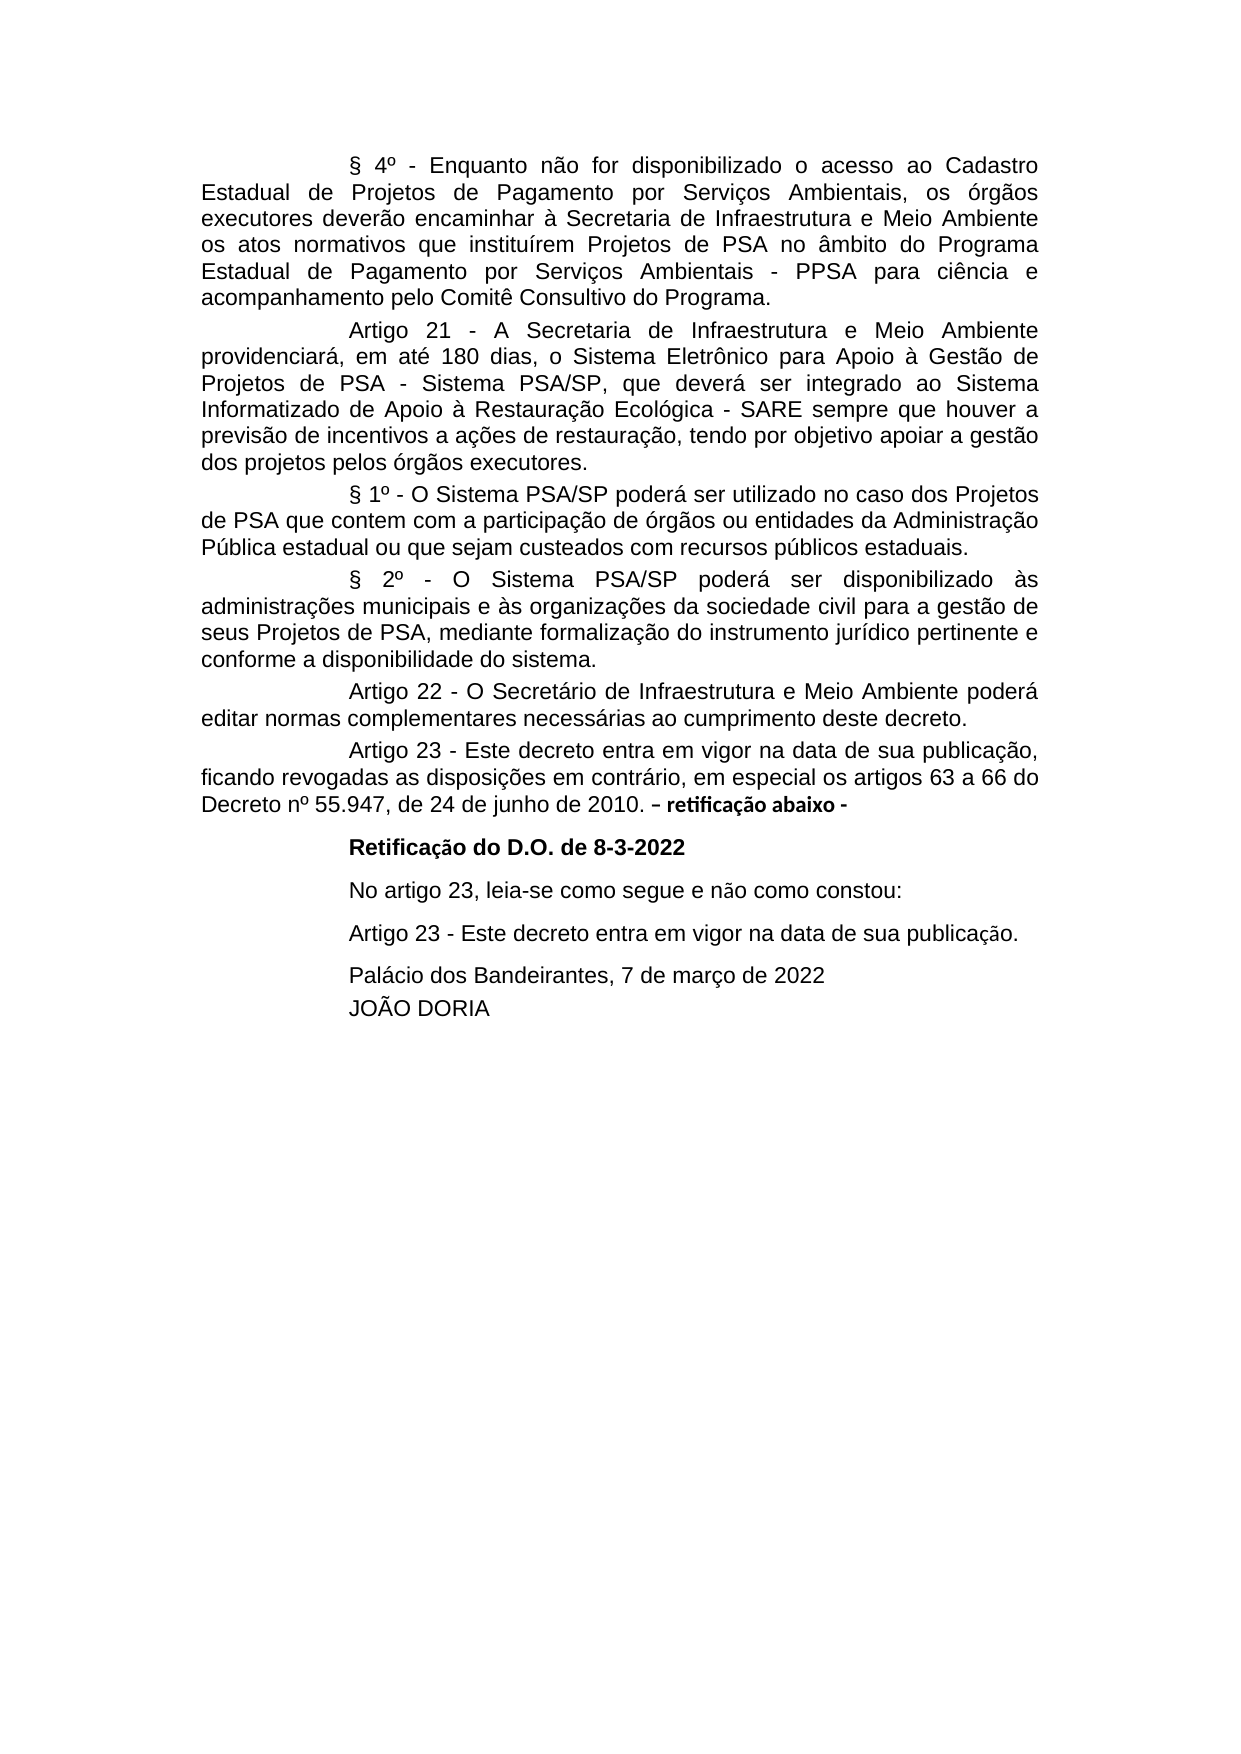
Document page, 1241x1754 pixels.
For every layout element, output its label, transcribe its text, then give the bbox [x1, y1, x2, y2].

text § 4º - Enquanto não for disponibilizado o acesso ao Cadastro Estadual de Projetos de Pagamento por Serviços Ambientais, os órgãos executores deverão encaminhar à Secretaria de Infraestrutura e Meio Ambiente os atos normativos que instituírem Projetos de PSA no âmbito do Programa Estadual de Pagamento por Serviços Ambientais - PPSA para ciência e acompanhamento pelo Comitê Consultivo do Programa. [201, 152, 1039, 311]
text § 1º - O Sistema PSA/SP poderá ser utilizado no caso dos Projetos de PSA que contem com a participação de órgãos ou entidades da Administração Pública estadual ou que sejam custeados com recursos públicos estaduais. [201, 481, 1039, 560]
text Palácio dos Bandeirantes, 7 de março de 2022 [201, 962, 1039, 988]
text Artigo 23 - Este decreto entra em vigor na data de sua publicação, ficando revogadas as disposições em contrário, em especial os artigos 63 a 66 do Decreto nº 55.947, de 24 de junho de 2010. – retificação abaixo - [201, 737, 1039, 818]
text No artigo 23, leia-se como segue e não como constou: [201, 876, 1039, 904]
text JOÃO DORIA [201, 994, 1039, 1021]
text § 2º - O Sistema PSA/SP poderá ser disponibilizado às administrações municipais e às organizações da sociedade civil para a gestão de seus Projetos de PSA, mediante formalização do instrumento jurídico pertinente e conforme a disponibilidade do sistema. [201, 566, 1039, 672]
text Artigo 23 - Este decreto entra em vigor na data de sua publicação. [201, 919, 1039, 947]
text Retificação do D.O. de 8-3-2022 [201, 833, 1039, 861]
text Artigo 22 - O Secretário de Infraestrutura e Meio Ambiente poderá editar normas complementares necessárias ao cumprimento deste decreto. [201, 678, 1039, 731]
text Artigo 21 - A Secretaria de Infraestrutura e Meio Ambiente providenciará, em até 180 dias, o Sistema Eletrônico para Apoio à Gestão de Projetos de PSA - Sistema PSA/SP, que deverá ser integrado ao Sistema Informatizado de Apoio à Restauração Ecológica - SARE sempre que houver a previsão de incentivos a ações de restauração, tendo por objetivo apoiar a gestão dos projetos pelos órgãos executores. [201, 317, 1039, 475]
